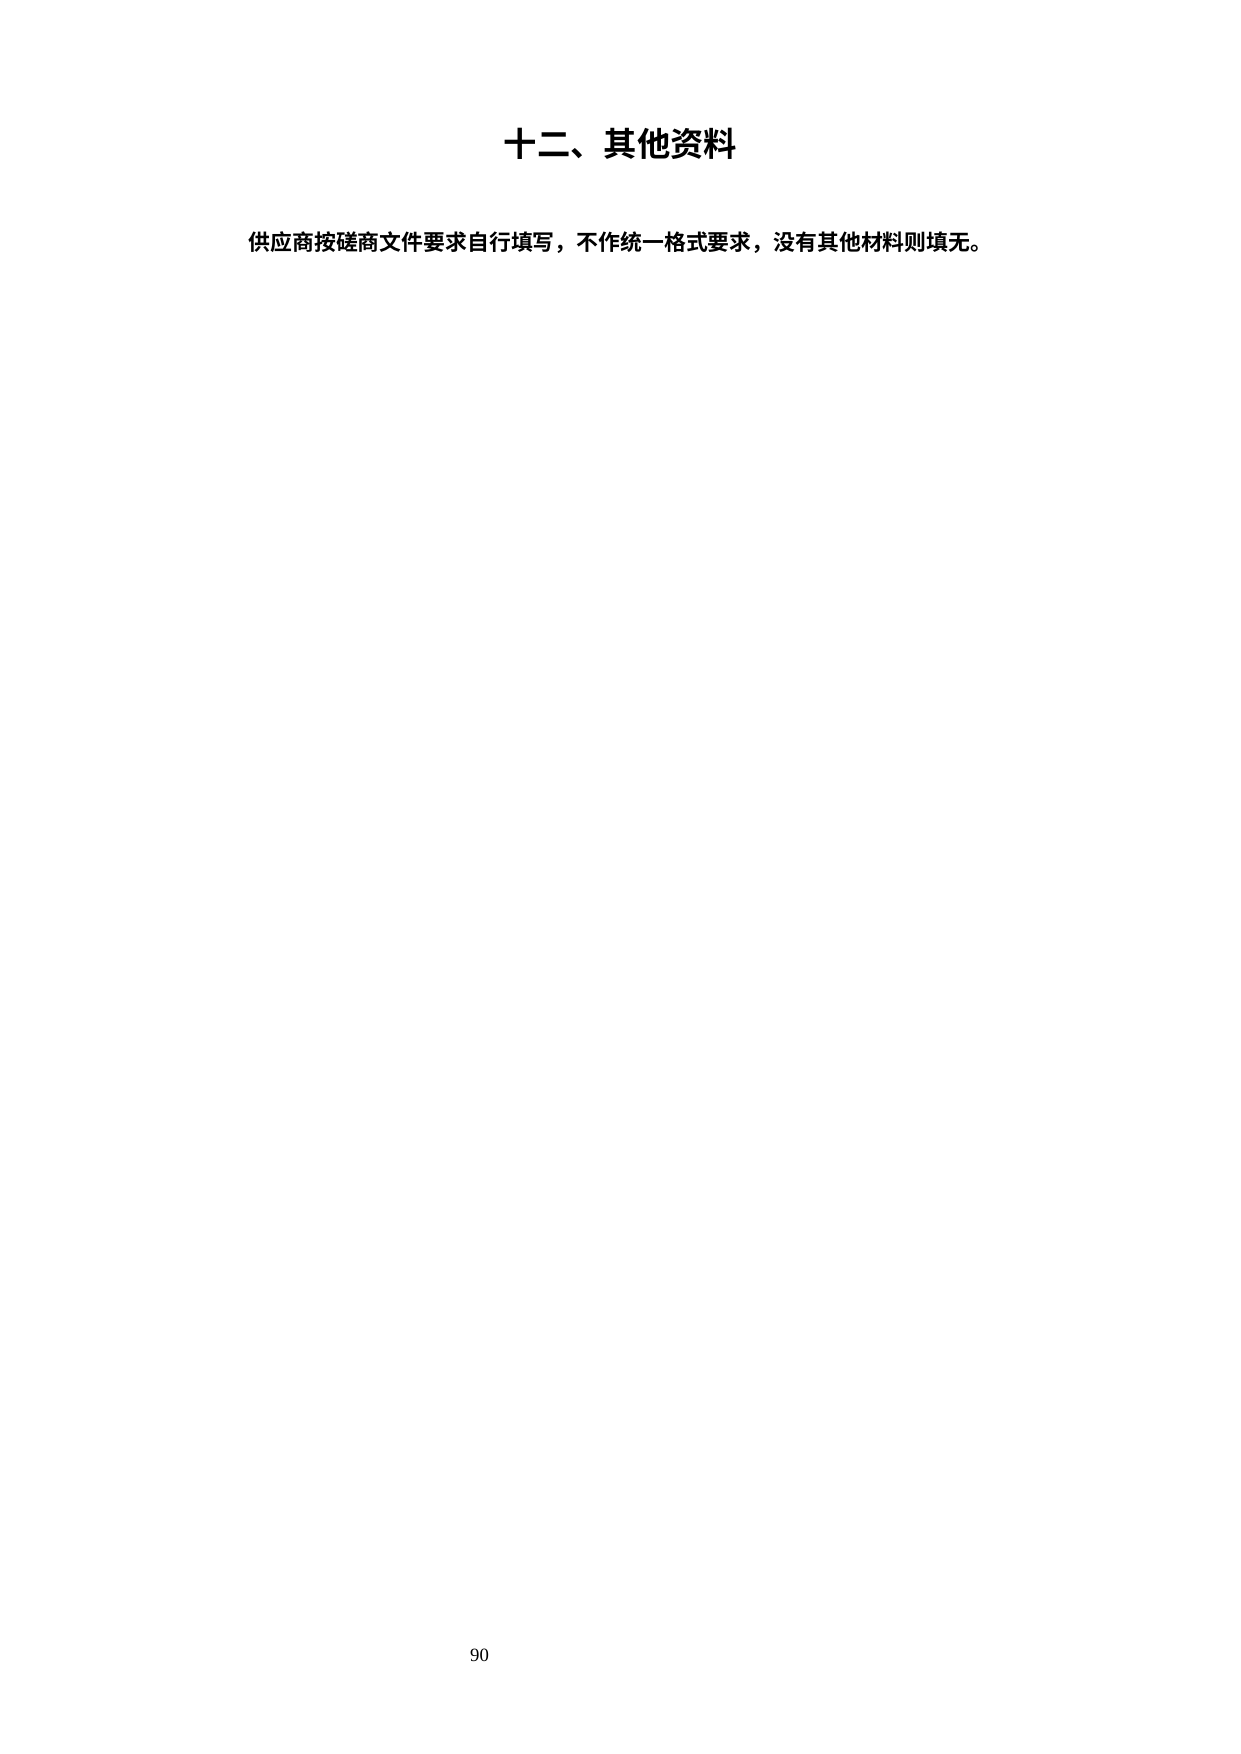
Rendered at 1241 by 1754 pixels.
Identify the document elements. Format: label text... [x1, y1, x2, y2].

text 十二、其他资料 [118, 118, 1122, 166]
text 供应商按磋商文件要求自行填写，不作统一格式要求，没有其他材料则填无。 [118, 200, 1122, 263]
